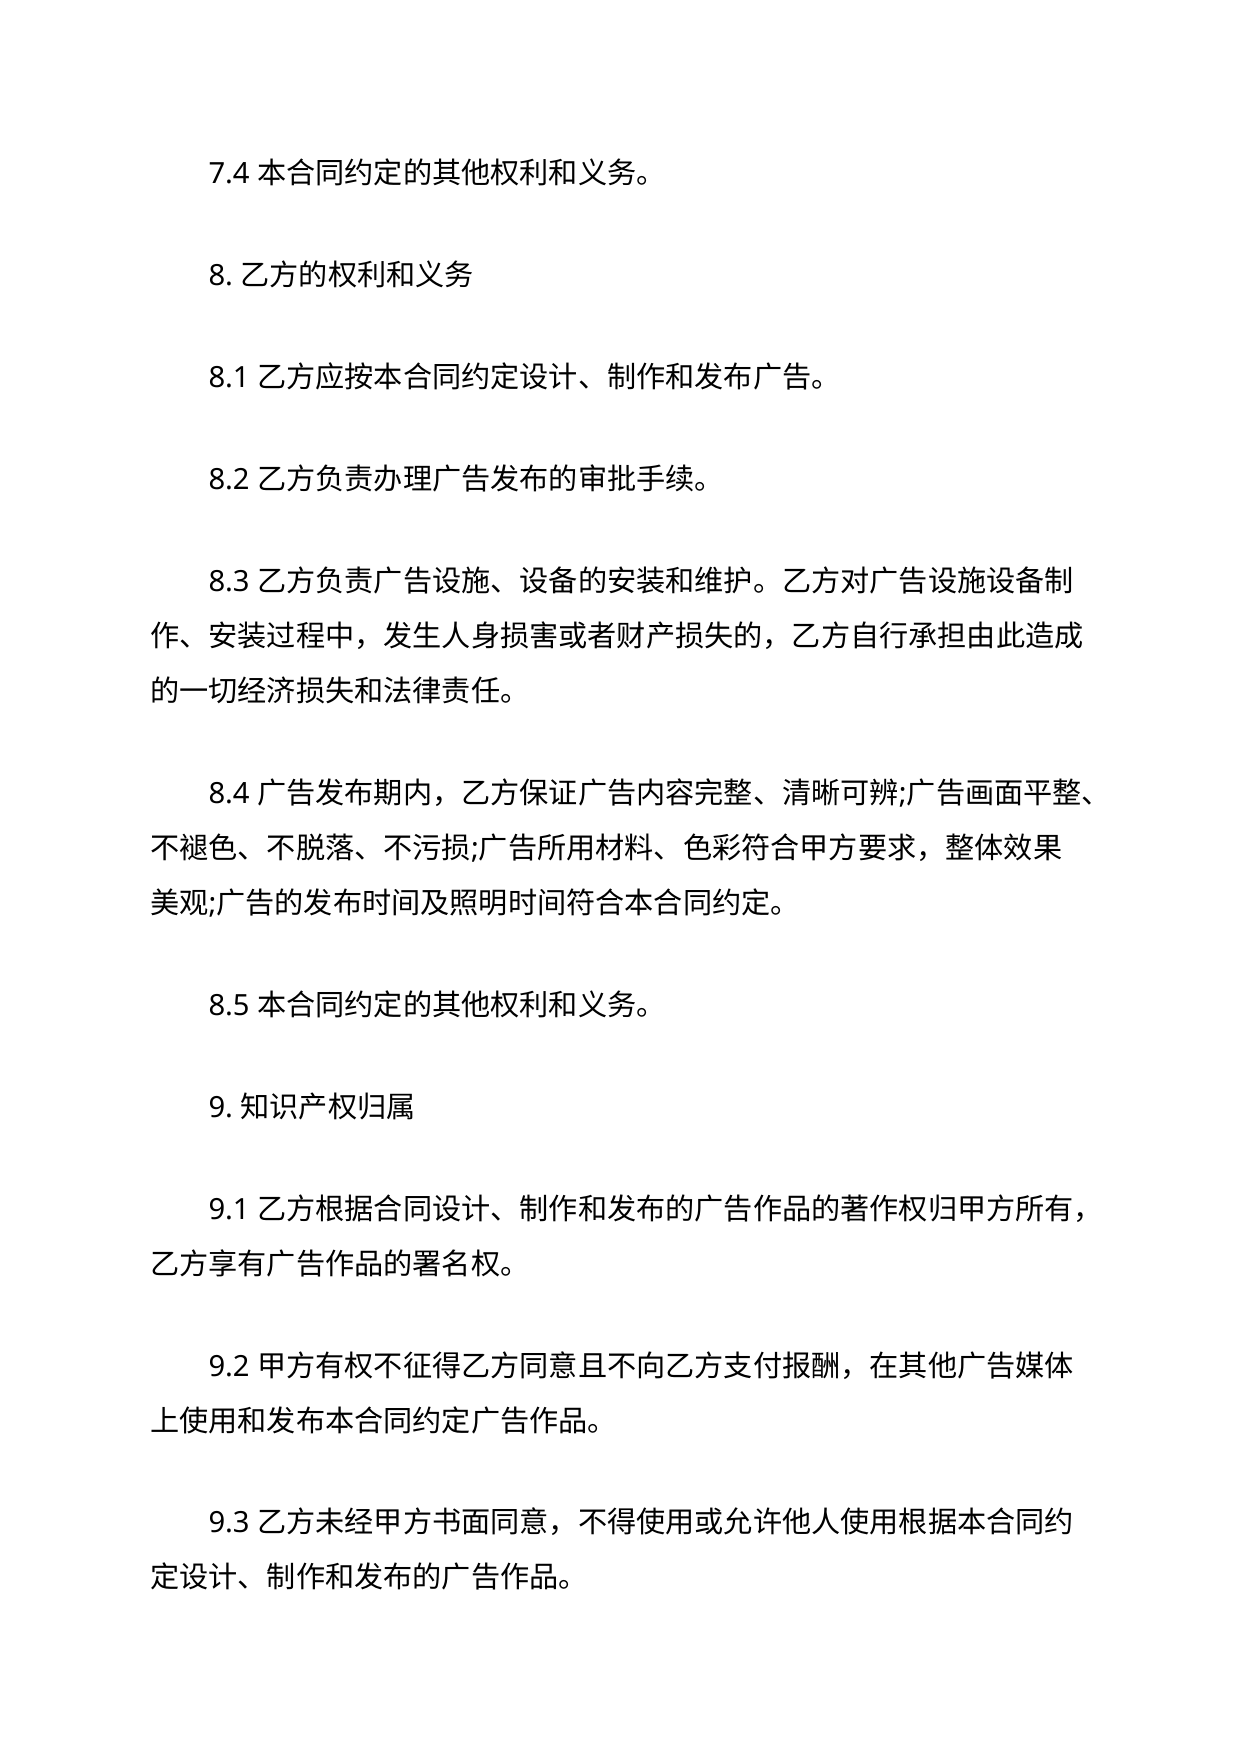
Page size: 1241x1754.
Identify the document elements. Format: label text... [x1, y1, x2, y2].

text 8.1 乙方应按本合同约定设计、制作和发布广告。 [150, 354, 1090, 396]
text 9.1 乙方根据合同设计、制作和发布的广告作品的著作权归甲方所有，乙方享有广告作品的署名权。 [150, 1186, 1090, 1283]
text 9.2 甲方有权不征得乙方同意且不向乙方支付报酬，在其他广告媒体上使用和发布本合同约定广告作品。 [150, 1342, 1090, 1439]
text 8.4 广告发布期内，乙方保证广告内容完整、清晰可辨;广告画面平整、不褪色、不脱落、不污损;广告所用材料、色彩符合甲方要求，整体效果美观;广告的发布时间及照明时间符合本合同约定。 [150, 769, 1090, 922]
text 8. 乙方的权利和义务 [150, 252, 1090, 294]
text 8.5 本合同约定的其他权利和义务。 [150, 982, 1090, 1024]
text 8.3 乙方负责广告设施、设备的安装和维护。乙方对广告设施设备制作、安装过程中，发生人身损害或者财产损失的，乙方自行承担由此造成的一切经济损失和法律责任。 [150, 558, 1090, 710]
text 7.4 本合同约定的其他权利和义务。 [150, 150, 1090, 192]
text 8.2 乙方负责办理广告发布的审批手续。 [150, 456, 1090, 498]
text 9.3 乙方未经甲方书面同意，不得使用或允许他人使用根据本合同约定设计、制作和发布的广告作品。 [150, 1499, 1090, 1596]
text 9. 知识产权归属 [150, 1083, 1090, 1126]
